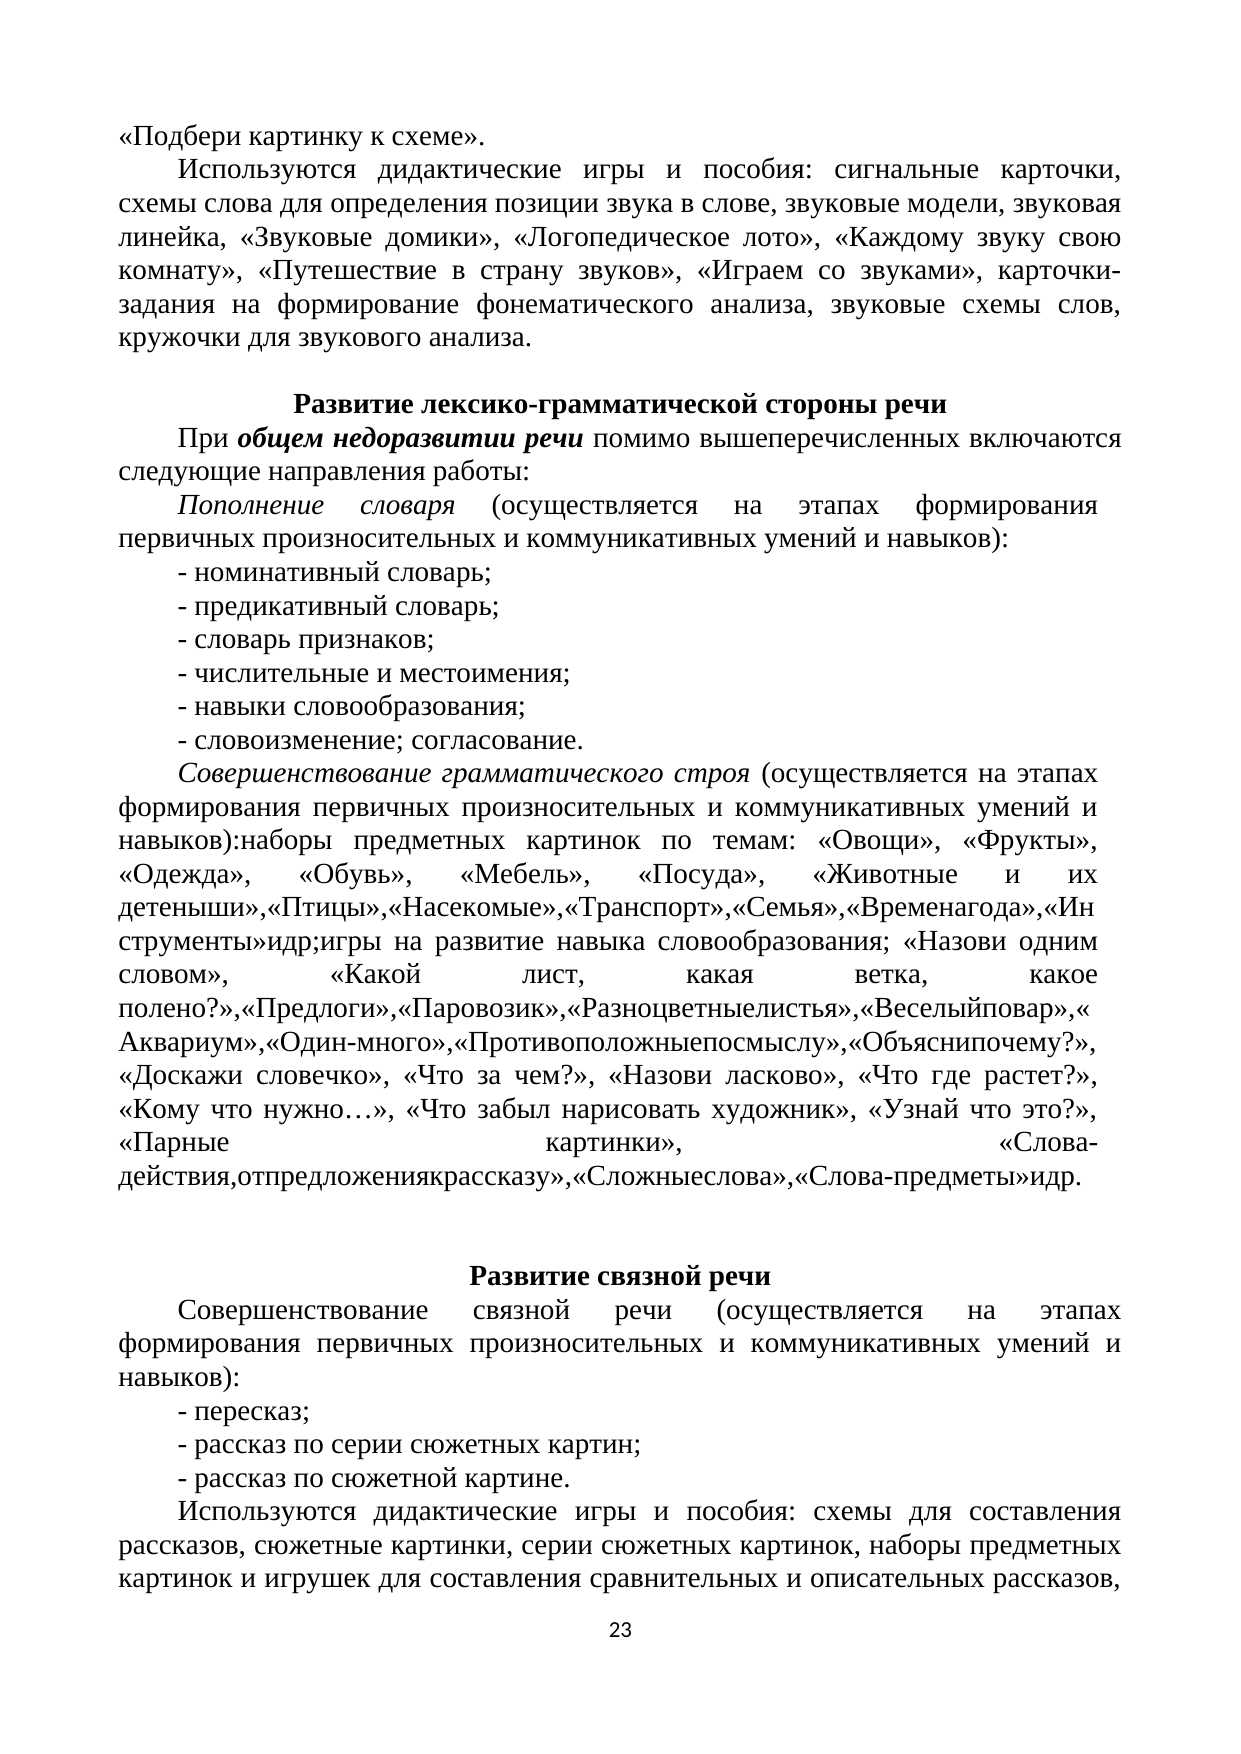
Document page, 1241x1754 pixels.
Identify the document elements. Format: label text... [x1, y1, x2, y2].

text Совершенствование связной речи (осуществляется на этапах формирования первичных произносительных и коммуникативных умений и навыков): [118, 1292, 1122, 1393]
text Пополнение словаря (осуществляется на этапах формирования первичных произносительных и коммуникативных умений и навыков): [118, 487, 1098, 554]
text При общем недоразвитии речи помимо вышеперечисленных включаются следующие направления работы: [118, 420, 1122, 487]
text Развитие лексико-грамматической стороны речи [118, 386, 1122, 420]
text - рассказ по сюжетной картине. [118, 1460, 1122, 1493]
text - номинативный словарь; [118, 554, 1122, 588]
text Совершенствование грамматического строя (осуществляется на этапах формирования первичных произносительных и коммуникативных умений и навыков):наборы предметных картинок по темам: «Овощи», «Фрукты», «Одежда», «Обувь», «Мебель», «Посуда», «Животные и их детеныши»,«Птицы»,«Насекомые»,«Транспорт»,«Семья»,«Временагода»,«Инструменты»идр;игры на развитие навыка словообразования; «Назови одним словом», «Какой лист, какая ветка, какое полено?»,«Предлоги»,«Паровозик»,«Разноцветныелистья»,«Веселыйповар»,«Аквариум»,«Один-много»,«Противоположныепосмыслу»,«Объяснипочему?», «Доскажи словечко», «Что за чем?», «Назови ласково», «Что где растет?», «Кому что нужно…», «Что забыл нарисовать художник», «Узнай что это?», «Парные картинки», «Слова-действия,отпредложениякрассказу»,«Сложныеслова»,«Слова-предметы»идр. [118, 755, 1098, 1191]
text - предикативный словарь; [118, 588, 1122, 621]
text - числительные и местоимения; [118, 655, 1122, 688]
text - рассказ по серии сюжетных картин; [118, 1426, 1122, 1460]
text - навыки словообразования; [118, 688, 1122, 722]
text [118, 118, 1122, 152]
text - словоизменение; согласование. [118, 722, 1122, 755]
text Развитие связной речи [118, 1258, 1122, 1292]
text Используются дидактические игры и пособия: сигнальные карточки, схемы слова для определения позиции звука в слове, звуковые модели, звуковая линейка, «Звуковые домики», «Логопедическое лото», «Каждому звуку свою комнату», «Путешествие в страну звуков», «Играем со звуками», карточки-задания на формирование фонематического анализа, звуковые схемы слов, кружочки для звукового анализа. [118, 152, 1122, 353]
text - пересказ; [118, 1393, 1122, 1426]
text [118, 1493, 1122, 1594]
text - словарь признаков; [118, 621, 1122, 655]
